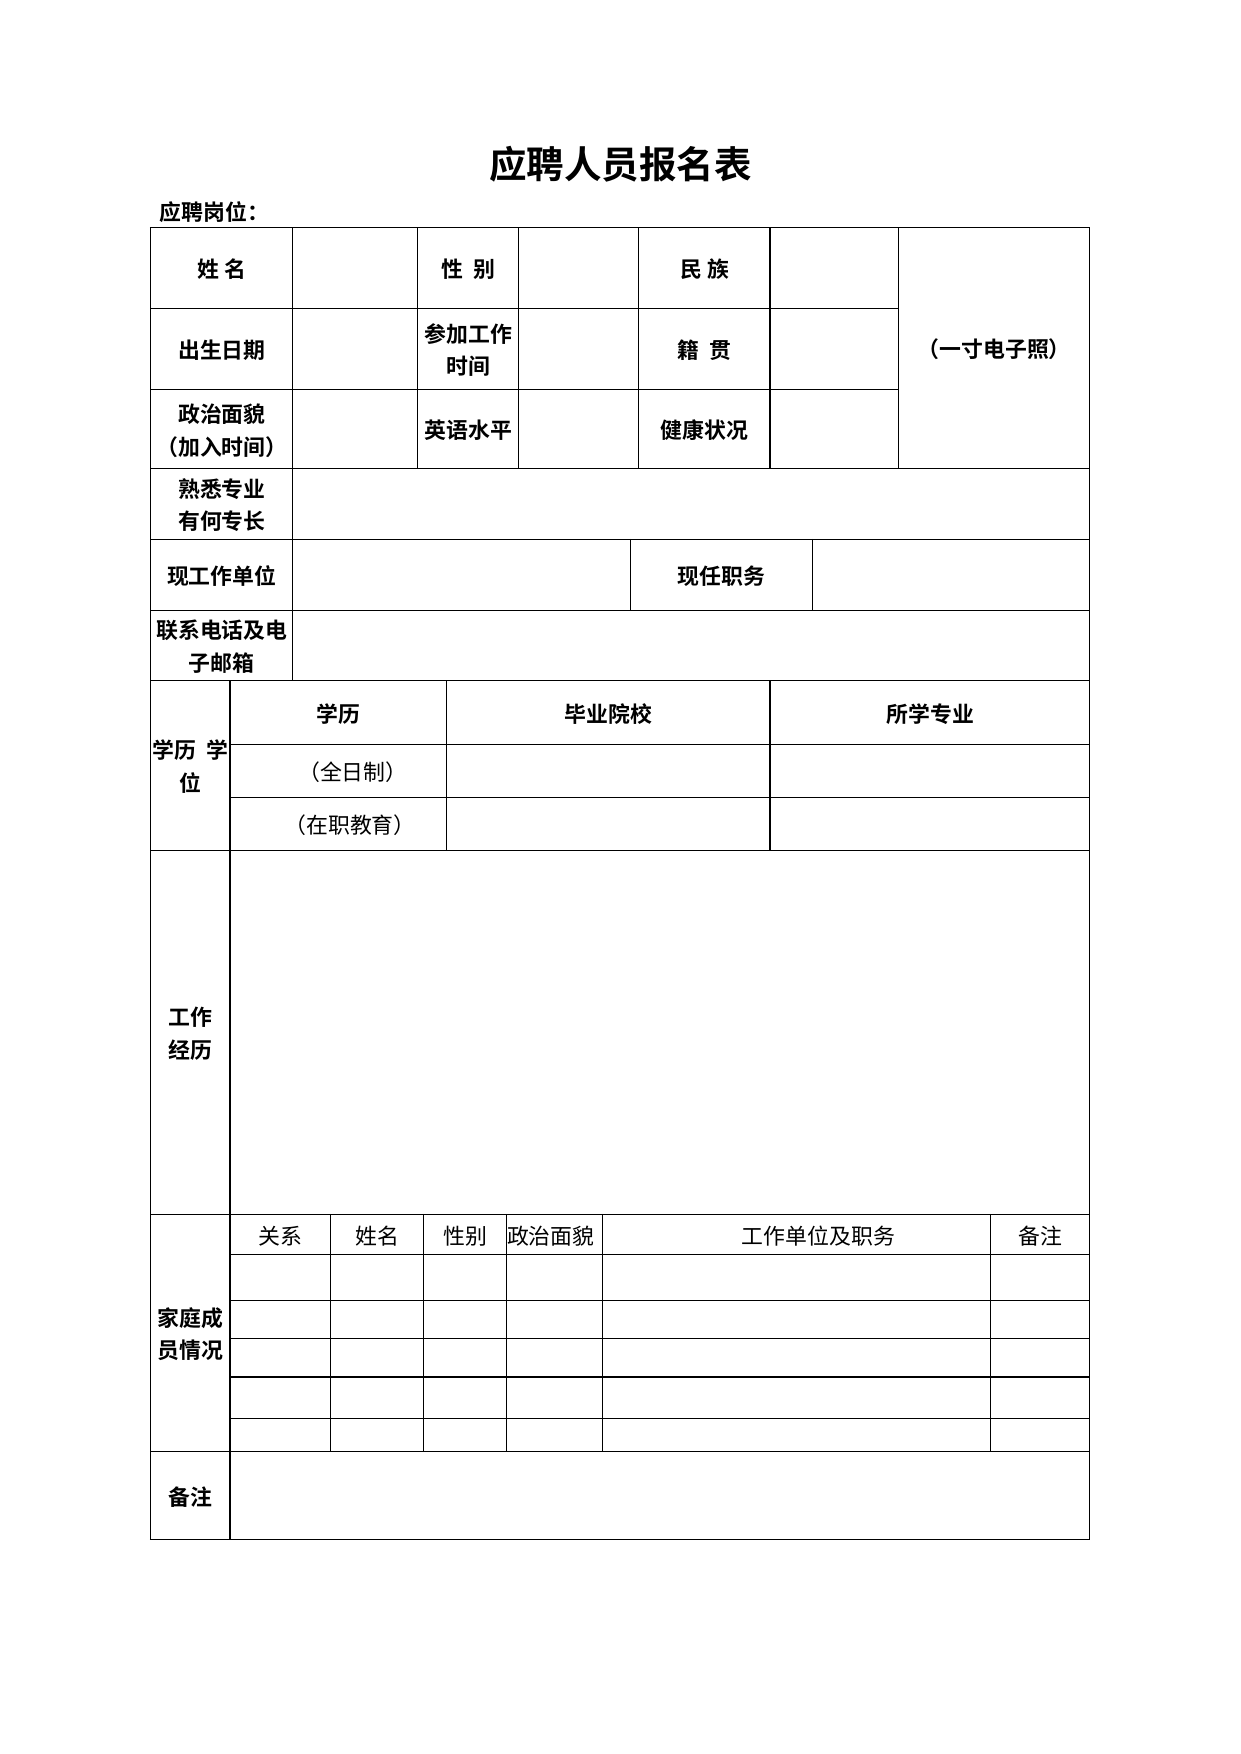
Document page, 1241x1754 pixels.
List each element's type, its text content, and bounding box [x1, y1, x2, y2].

table_cell 政治面貌 （加入时间） [151, 390, 292, 468]
table_cell [603, 1378, 990, 1418]
table_cell [424, 1378, 506, 1418]
table_cell 健康状况 [639, 390, 769, 468]
table_cell 联系电话及电子邮箱 [151, 611, 292, 680]
table_cell [991, 1378, 1089, 1418]
table_cell [231, 1339, 330, 1376]
table_cell [331, 1255, 423, 1300]
table_cell 参加工作时间 [418, 309, 518, 389]
table_cell [603, 1255, 990, 1300]
table_cell [507, 1301, 602, 1338]
table_cell 英语水平 [418, 390, 518, 468]
table_cell [603, 1301, 990, 1338]
table_cell 所学专业 [771, 681, 1089, 743]
table_header [293, 228, 417, 307]
table_cell [293, 469, 1089, 539]
table_cell [424, 1419, 506, 1451]
table_cell 毕业院校 [447, 681, 769, 743]
table_cell [293, 390, 417, 468]
table_cell [519, 309, 638, 389]
table_cell [519, 390, 638, 468]
table_cell [231, 1452, 1089, 1539]
table_header [771, 228, 898, 307]
table_cell [813, 540, 1089, 609]
table_cell 工作单位及职务 [603, 1215, 990, 1254]
table_cell [991, 1339, 1089, 1376]
table_cell [231, 851, 1089, 1214]
table_cell [231, 1378, 330, 1418]
text 应聘人员报名表 [159, 129, 1081, 194]
table_cell [331, 1301, 423, 1338]
table_cell 家庭成员情况 [151, 1215, 229, 1451]
table_header 民 族 [639, 228, 769, 307]
table_cell [424, 1255, 506, 1300]
table_cell [603, 1419, 990, 1451]
table_cell [424, 1339, 506, 1376]
table_cell [293, 611, 1089, 680]
table_cell [771, 798, 1089, 850]
table_cell 关系 [231, 1215, 330, 1254]
table_cell [771, 309, 898, 389]
table_cell [507, 1255, 602, 1300]
table_cell 现工作单位 [151, 540, 292, 609]
table_cell [507, 1339, 602, 1376]
table_cell 备注 [151, 1452, 229, 1539]
table_cell [447, 745, 769, 797]
table_cell 姓名 [331, 1215, 423, 1254]
table_cell [771, 390, 898, 468]
table_cell [771, 745, 1089, 797]
table_cell [331, 1419, 423, 1451]
table_cell [293, 309, 417, 389]
table_header 姓 名 [151, 228, 292, 307]
table_cell （在职教育） [231, 798, 446, 850]
table_cell [231, 1301, 330, 1338]
table_cell [603, 1339, 990, 1376]
table_cell [507, 1378, 602, 1418]
table_cell [331, 1339, 423, 1376]
table_cell 性别 [424, 1215, 506, 1254]
table_cell （全日制） [231, 745, 446, 797]
table_cell 出生日期 [151, 309, 292, 389]
table_header [519, 228, 638, 307]
text 应聘岗位： [159, 194, 1081, 227]
table_header （一寸电子照） [899, 228, 1089, 468]
table_cell 籍 贯 [639, 309, 769, 389]
table_cell 现任职务 [631, 540, 812, 609]
table_cell 工作 经历 [151, 851, 229, 1214]
table_cell [293, 540, 630, 609]
table_cell [231, 1255, 330, 1300]
table_cell [447, 798, 769, 850]
table_cell 学历 学位 [151, 681, 229, 850]
table_cell 熟悉专业 有何专长 [151, 469, 292, 539]
table_cell [507, 1419, 602, 1451]
table_cell [331, 1378, 423, 1418]
table_cell 政治面貌 [507, 1215, 602, 1254]
table_header 性 别 [418, 228, 518, 307]
table_cell [991, 1419, 1089, 1451]
table_cell 学历 [231, 681, 446, 743]
table_cell [991, 1255, 1089, 1300]
table_cell [991, 1301, 1089, 1338]
table_cell [231, 1419, 330, 1451]
table_cell [424, 1301, 506, 1338]
table_cell 备注 [991, 1215, 1089, 1254]
